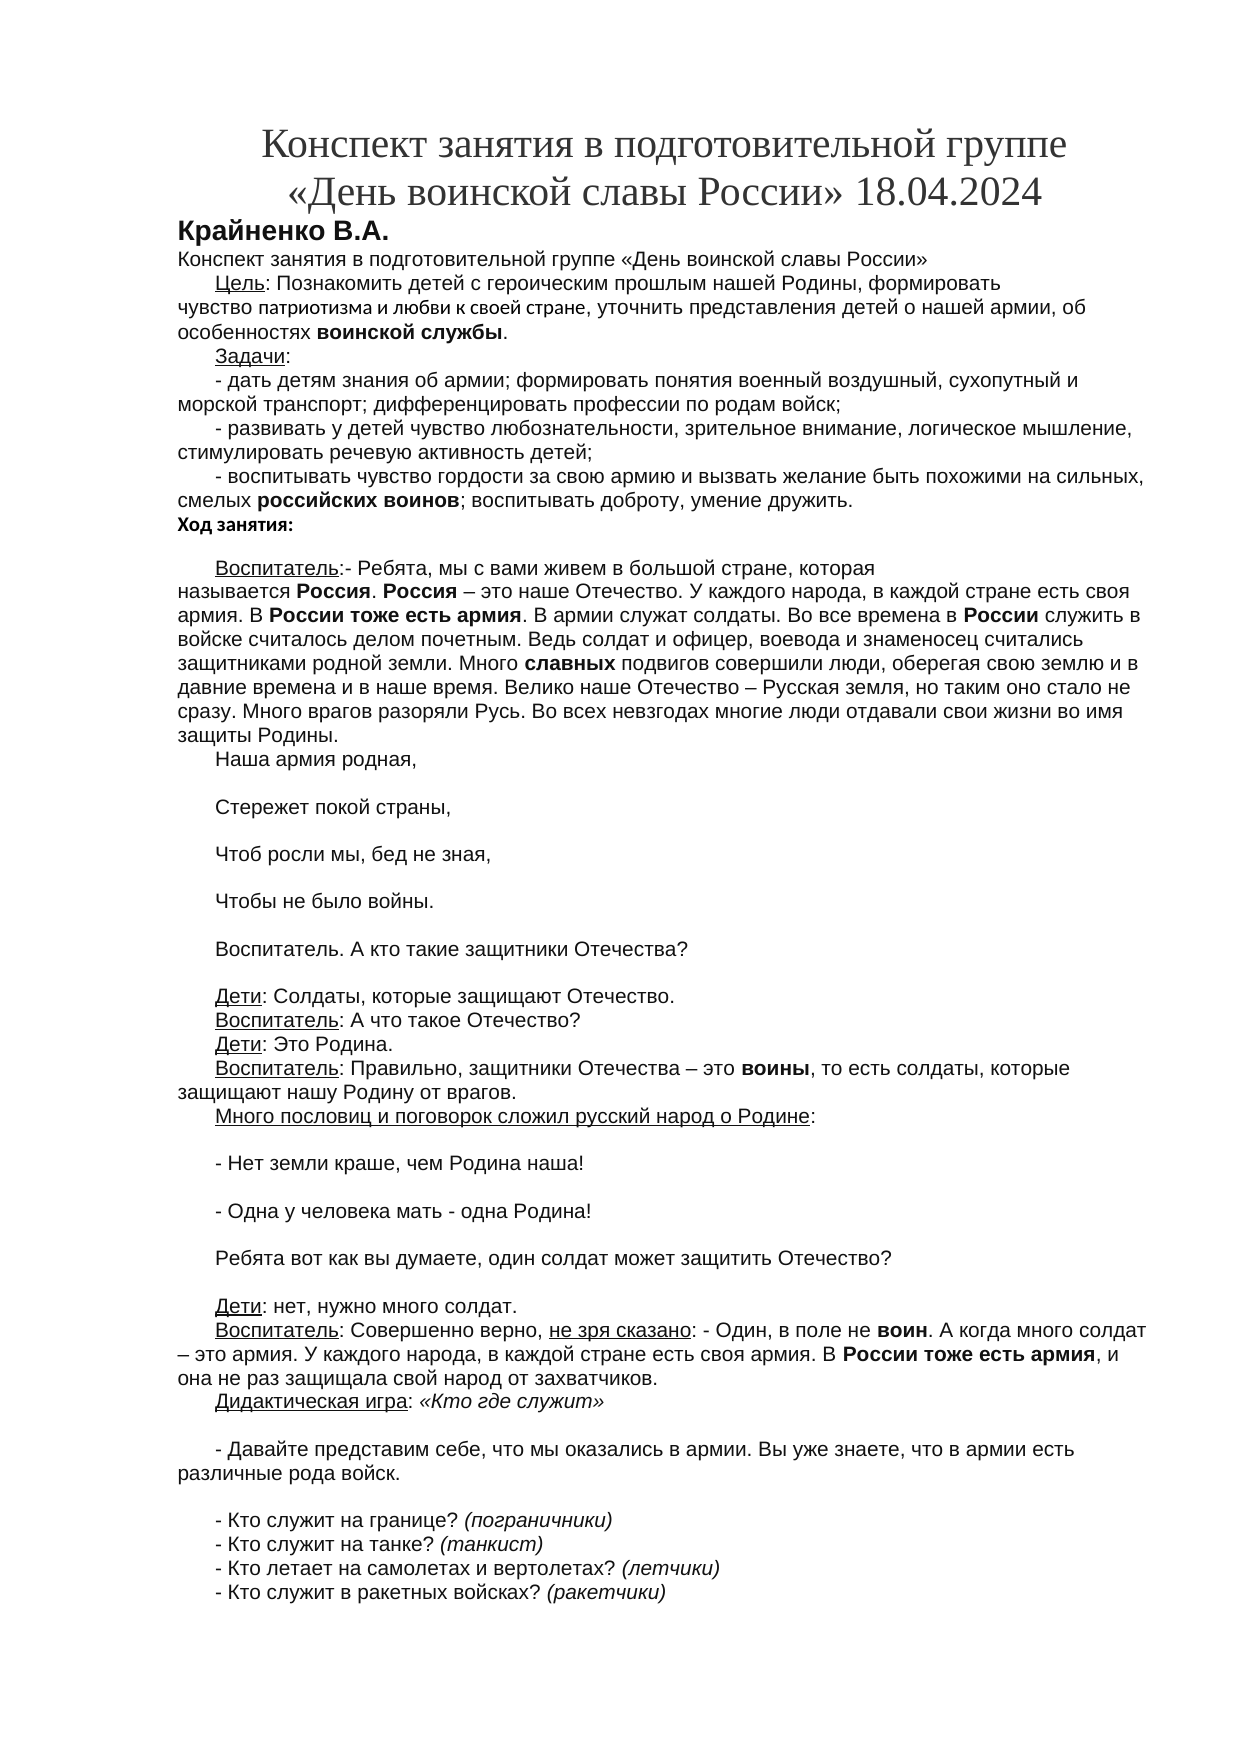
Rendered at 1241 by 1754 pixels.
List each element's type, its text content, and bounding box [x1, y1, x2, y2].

text Стережет покой страны, [177, 794, 1152, 818]
text - Кто летает на самолетах и вертолетах? (летчики) [177, 1556, 1152, 1580]
text Воспитатель: Правильно, защитники Отечества – это воины, то есть солдаты, которые защищают нашу Родину от врагов. [177, 1056, 1152, 1104]
text - Давайте представим себе, что мы оказались в армии. Вы уже знаете, что в армии есть различные рода войск. [177, 1437, 1152, 1484]
text - Кто служит в ракетных войсках? (ракетчики) [177, 1580, 1152, 1604]
text Дети: нет, нужно много солдат. [177, 1293, 1152, 1317]
text - Кто служит на танке? (танкист) [177, 1532, 1152, 1556]
text Воспитатель:- Ребята, мы с вами живем в большой стране, которая называется Россия. Россия – это наше Отечество. У каждого народа, в каждой стране есть своя армия. В России тоже есть армия. В армии служат солдаты. Во все времена в России служить в войске считалось делом почетным. Ведь солдат и офицер, воевода и знаменосец считались защитниками родной земли. Много славных подвигов совершили люди, оберегая свою землю и в давние времена и в наше время. Велико наше Отечество – Русская земля, но таким оно стало не сразу. Много врагов разоряли Русь. Во всех невзгодах многие люди отдавали свои жизни во имя защиты Родины. [177, 555, 1152, 747]
text Воспитатель: А что такое Отечество? [177, 1008, 1152, 1032]
text Воспитатель: Совершенно верно, не зря сказано: - Один, в поле не воин. А когда много солдат – это армия. У каждого народа, в каждой стране есть своя армия. В России тоже есть армия, и она не раз защищала свой народ от захватчиков. [177, 1317, 1152, 1389]
text Ход занятия: [177, 511, 1152, 537]
text Дети: Солдаты, которые защищают Отечество. [177, 984, 1152, 1008]
text Задачи: [177, 344, 1152, 368]
text - развивать у детей чувство любознательности, зрительное внимание, логическое мышление, стимулировать речевую активность детей; [177, 416, 1152, 463]
text - Нет земли краше, чем Родина наша! [177, 1151, 1152, 1175]
text - воспитывать чувство гордости за свою армию и вызвать желание быть похожими на сильных, смелых российских воинов; воспитывать доброту, умение дружить. [177, 463, 1152, 511]
text Воспитатель. А кто такие защитники Отечества? [177, 937, 1152, 961]
text «День воинской славы России» 18.04.2024 [177, 166, 1152, 214]
text Дети: Это Родина. [177, 1032, 1152, 1056]
text Наша армия родная, [177, 747, 1152, 771]
text Чтобы не было войны. [177, 889, 1152, 913]
text Чтоб росли мы, бед не зная, [177, 842, 1152, 866]
text Крайненко В.А. Конспект занятия в подготовительной группе «День воинской славы России» [177, 214, 1152, 270]
text - дать детям знания об армии; формировать понятия военный воздушный, сухопутный и морской транспорт; дифференцировать профессии по родам войск; [177, 368, 1152, 416]
text - Одна у человека мать - одна Родина! [177, 1199, 1152, 1223]
text Ребята вот как вы думаете, один солдат может защитить Отечество? [177, 1246, 1152, 1270]
text Дидактическая игра: «Кто где служит» [177, 1389, 1152, 1413]
text Много пословиц и поговорок сложил русский народ о Родине: [177, 1104, 1152, 1128]
text - Кто служит на границе? (пограничники) [177, 1508, 1152, 1532]
text Цель: Познакомить детей с героическим прошлым нашей Родины, формировать чувство патриотизма и любви к своей стране, уточнить представления детей о нашей армии, об особенностях воинской службы. [177, 270, 1152, 344]
text Конспект занятия в подготовительной группе [177, 118, 1152, 166]
